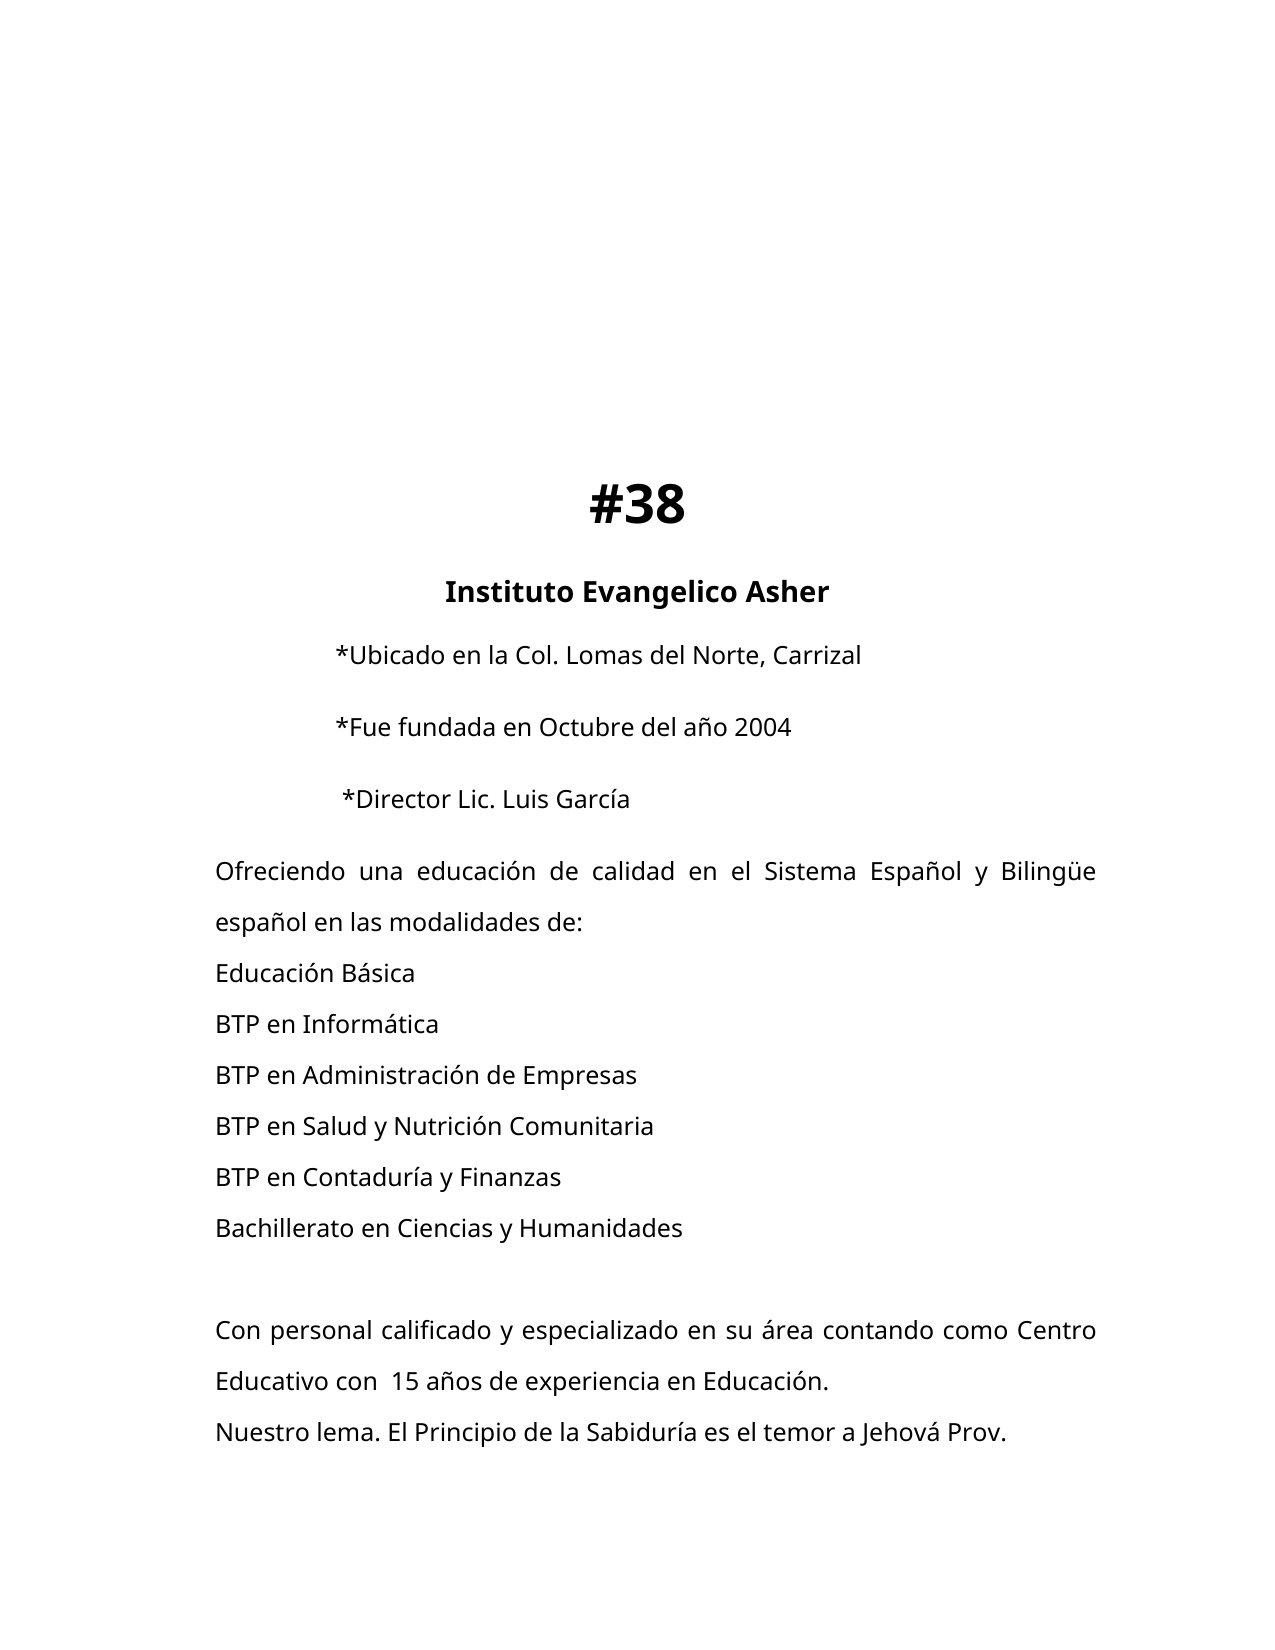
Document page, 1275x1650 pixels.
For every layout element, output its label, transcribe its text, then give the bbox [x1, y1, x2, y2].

text Bachillerato en Ciencias y Humanidades [215, 1211, 1098, 1245]
text BTP en Informática [215, 1007, 1098, 1041]
text *Fue fundada en Octubre del año 2004 [290, 710, 1098, 744]
text BTP en Contaduría y Finanzas [215, 1160, 1098, 1194]
text Con personal calificado y especializado en su área contando como Centro Educativo con 15 años de experiencia en Educación. [215, 1313, 1098, 1398]
text *Director Lic. Luis García [290, 782, 1098, 816]
text Educación Básica [215, 956, 1098, 989]
text Nuestro lema. El Principio de la Sabiduría es el temor a Jehová Prov. [215, 1415, 1098, 1449]
text BTP en Administración de Empresas [215, 1058, 1098, 1092]
text *Ubicado en la Col. Lomas del Norte, Carrizal [290, 638, 1098, 672]
text #38 [177, 466, 1098, 539]
text Ofreciendo una educación de calidad en el Sistema Español y Bilingüe español en las modalidades de: [215, 853, 1098, 938]
text BTP en Salud y Nutrición Comunitaria [215, 1109, 1098, 1143]
text Instituto Evangelico Asher [177, 571, 1098, 611]
